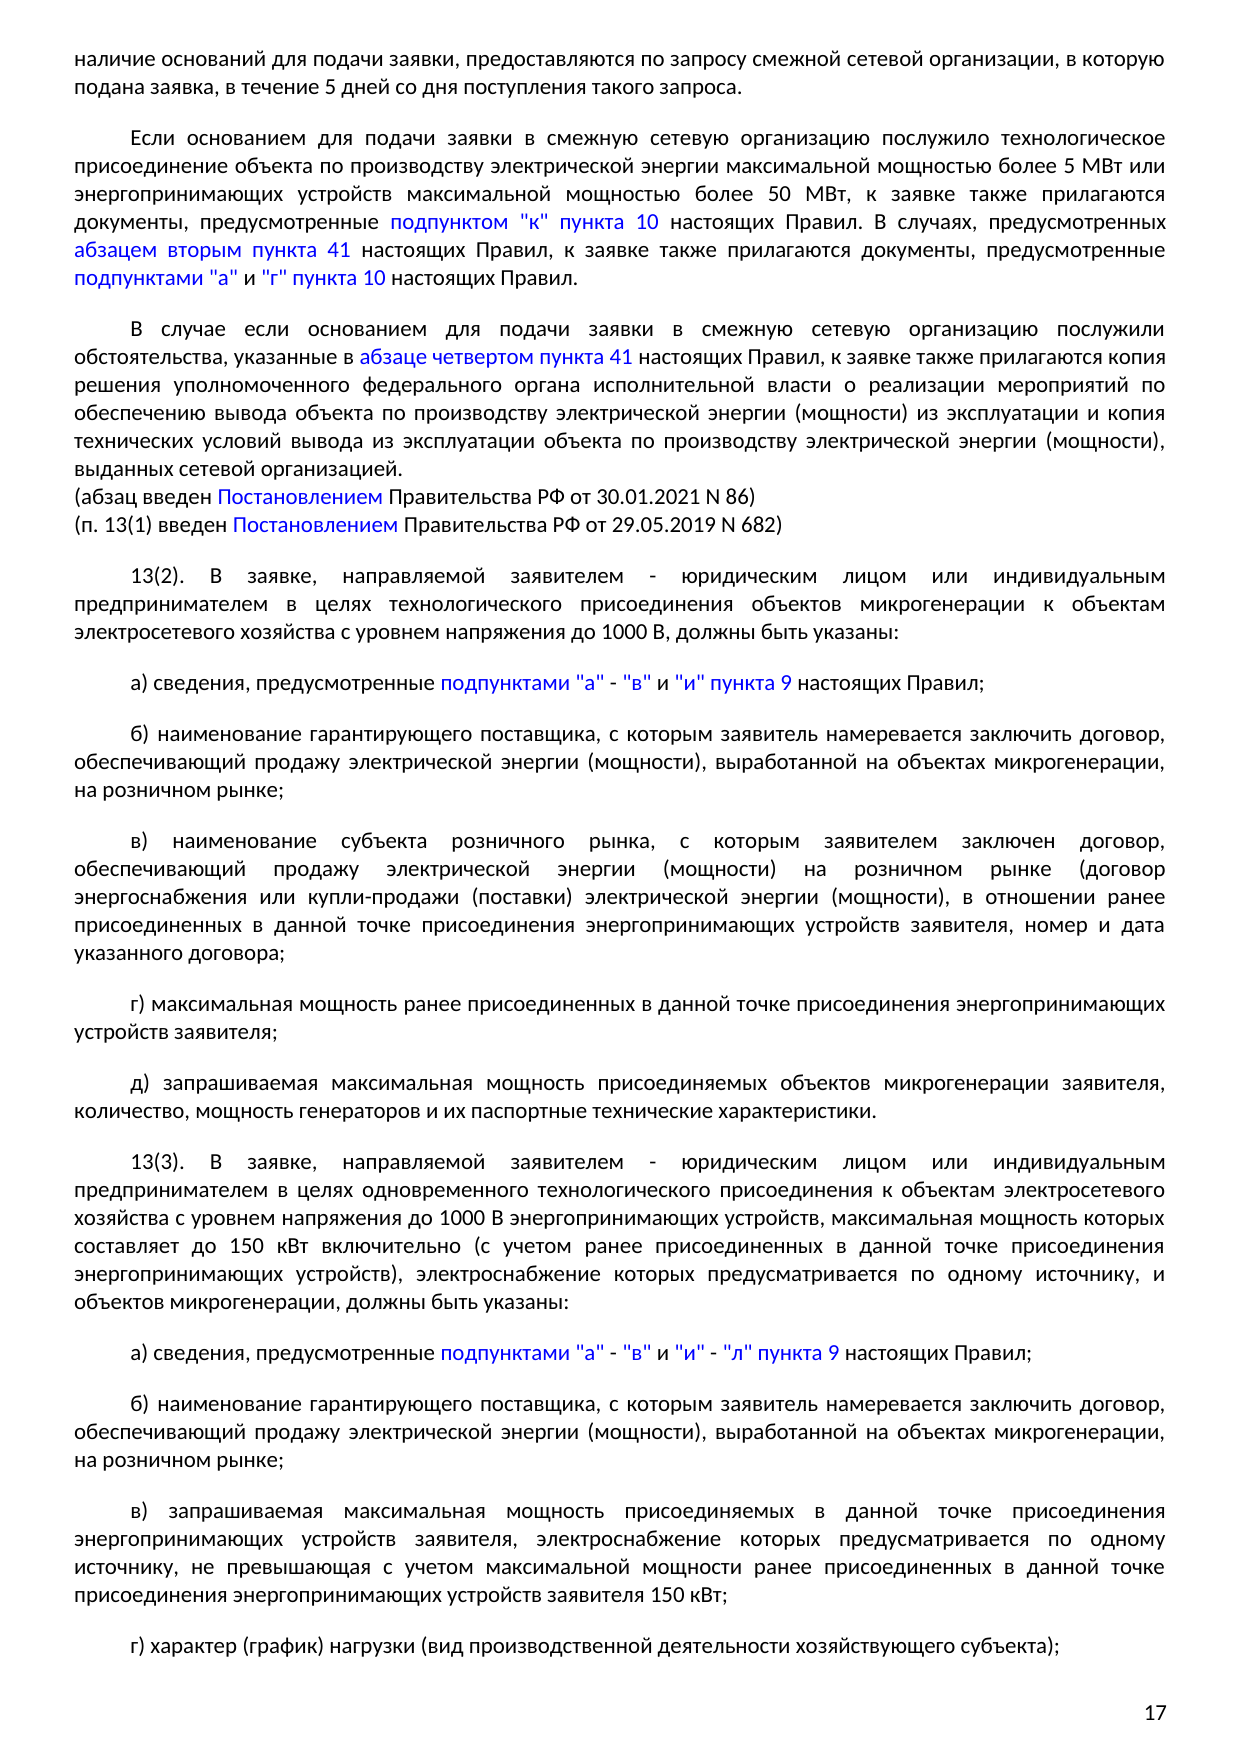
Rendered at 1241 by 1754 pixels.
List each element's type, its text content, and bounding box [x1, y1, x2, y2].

text 13(2). В заявке, направляемой заявителем - юридическим лицом или индивидуальным предпринимателем в целях технологического присоединения объектов микрогенерации к объектам электросетевого хозяйства с уровнем напряжения до 1000 В, должны быть указаны: [74, 561, 1167, 646]
text г) максимальная мощность ранее присоединенных в данной точке присоединения энергопринимающих устройств заявителя; [74, 989, 1167, 1045]
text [74, 44, 1167, 100]
text Если основанием для подачи заявки в смежную сетевую организацию послужило технологическое присоединение объекта по производству электрической энергии максимальной мощностью более 5 МВт или энергопринимающих устройств максимальной мощностью более 50 МВт, к заявке также прилагаются документы, предусмотренные подпунктом "к" пункта 10 настоящих Правил. В случаях, предусмотренных абзацем вторым пункта 41 настоящих Правил, к заявке также прилагаются документы, предусмотренные подпунктами "а" и "г" пункта 10 настоящих Правил. [74, 123, 1167, 291]
text г) характер (график) нагрузки (вид производственной деятельности хозяйствующего субъекта); [74, 1631, 1167, 1659]
text (абзац введен Постановлением Правительства РФ от 30.01.2021 N 86) [74, 482, 1167, 511]
text б) наименование гарантирующего поставщика, с которым заявитель намеревается заключить договор, обеспечивающий продажу электрической энергии (мощности), выработанной на объектах микрогенерации, на розничном рынке; [74, 719, 1167, 803]
text В случае если основанием для подачи заявки в смежную сетевую организацию послужили обстоятельства, указанные в абзаце четвертом пункта 41 настоящих Правил, к заявке также прилагаются копия решения уполномоченного федерального органа исполнительной власти о реализации мероприятий по обеспечению вывода объекта по производству электрической энергии (мощности) из эксплуатации и копия технических условий вывода из эксплуатации объекта по производству электрической энергии (мощности), выданных сетевой организацией. [74, 314, 1167, 482]
text б) наименование гарантирующего поставщика, с которым заявитель намеревается заключить договор, обеспечивающий продажу электрической энергии (мощности), выработанной на объектах микрогенерации, на розничном рынке; [74, 1389, 1167, 1473]
text д) запрашиваемая максимальная мощность присоединяемых объектов микрогенерации заявителя, количество, мощность генераторов и их паспортные технические характеристики. [74, 1068, 1167, 1124]
text (п. 13(1) введен Постановлением Правительства РФ от 29.05.2019 N 682) [74, 511, 1167, 538]
text а) сведения, предусмотренные подпунктами "а" - "в" и "и" пункта 9 настоящих Правил; [74, 668, 1167, 696]
text в) запрашиваемая максимальная мощность присоединяемых в данной точке присоединения энергопринимающих устройств заявителя, электроснабжение которых предусматривается по одному источнику, не превышающая с учетом максимальной мощности ранее присоединенных в данной точке присоединения энергопринимающих устройств заявителя 150 кВт; [74, 1496, 1167, 1608]
text в) наименование субъекта розничного рынка, с которым заявителем заключен договор, обеспечивающий продажу электрической энергии (мощности) на розничном рынке (договор энергоснабжения или купли-продажи (поставки) электрической энергии (мощности), в отношении ранее присоединенных в данной точке присоединения энергопринимающих устройств заявителя, номер и дата указанного договора; [74, 826, 1167, 966]
text а) сведения, предусмотренные подпунктами "а" - "в" и "и" - "л" пункта 9 настоящих Правил; [74, 1338, 1167, 1366]
text 13(3). В заявке, направляемой заявителем - юридическим лицом или индивидуальным предпринимателем в целях одновременного технологического присоединения к объектам электросетевого хозяйства с уровнем напряжения до 1000 В энергопринимающих устройств, максимальная мощность которых составляет до 150 кВт включительно (с учетом ранее присоединенных в данной точке присоединения энергопринимающих устройств), электроснабжение которых предусматривается по одному источнику, и объектов микрогенерации, должны быть указаны: [74, 1147, 1167, 1315]
